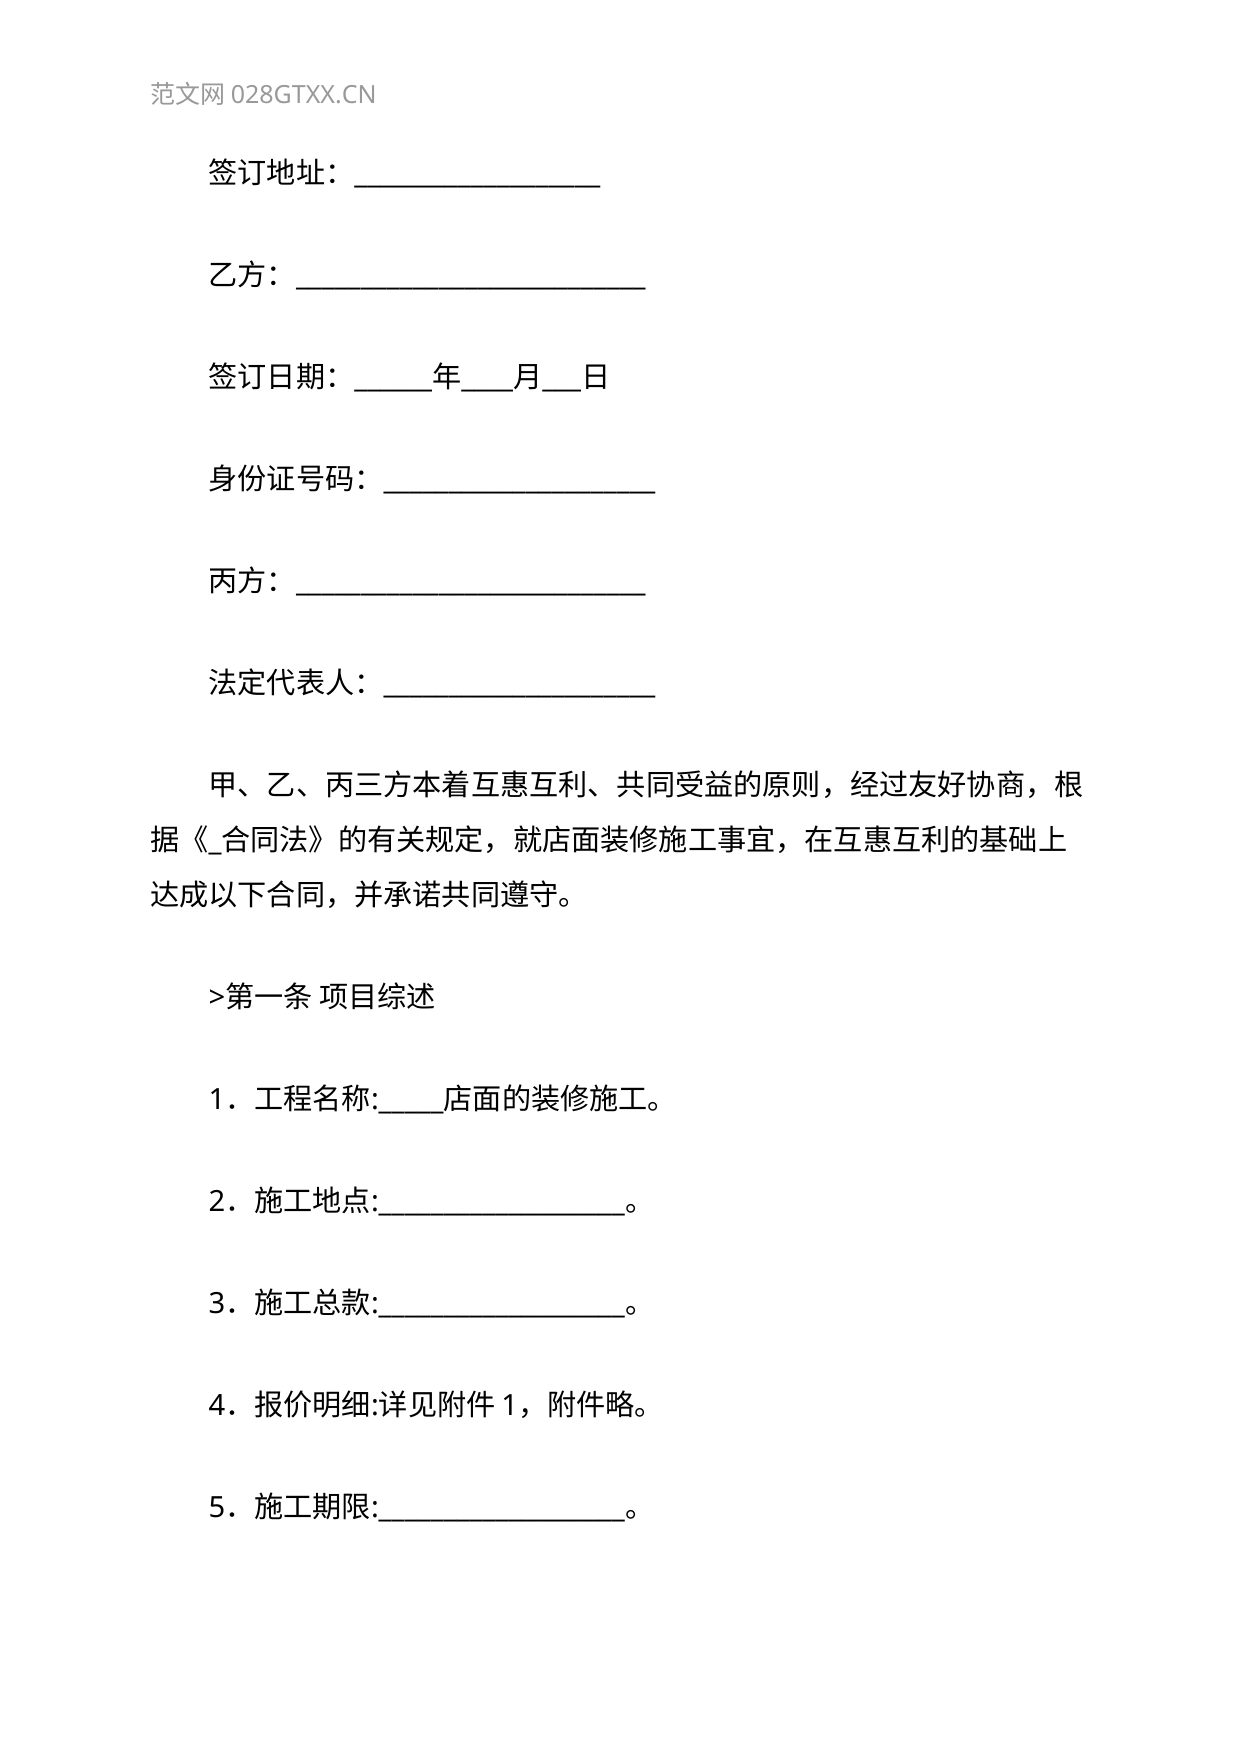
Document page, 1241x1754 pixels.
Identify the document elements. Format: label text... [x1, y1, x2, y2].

text 1．工程名称:_____店面的装修施工。 [150, 1076, 1090, 1118]
text 5．施工期限:___________________。 [150, 1483, 1090, 1526]
text 4．报价明细:详见附件1，附件略。 [150, 1381, 1090, 1424]
text 甲、乙、丙三方本着互惠互利、共同受益的原则，经过友好协商，根据《_合同法》的有关规定，就店面装修施工事宜，在互惠互利的基础上达成以下合同，并承诺共同遵守。 [150, 762, 1090, 914]
text 2．施工地点:___________________。 [150, 1177, 1090, 1220]
text 3．施工总款:___________________。 [150, 1279, 1090, 1322]
text 身份证号码：_____________________ [150, 456, 1090, 498]
text >第一条 项目综述 [150, 973, 1090, 1016]
text 签订地址：___________________ [150, 150, 1090, 192]
text 丙方：___________________________ [150, 558, 1090, 600]
text 法定代表人：_____________________ [150, 660, 1090, 702]
text 签订日期：______年____月___日 [150, 354, 1090, 396]
text 乙方：___________________________ [150, 252, 1090, 294]
